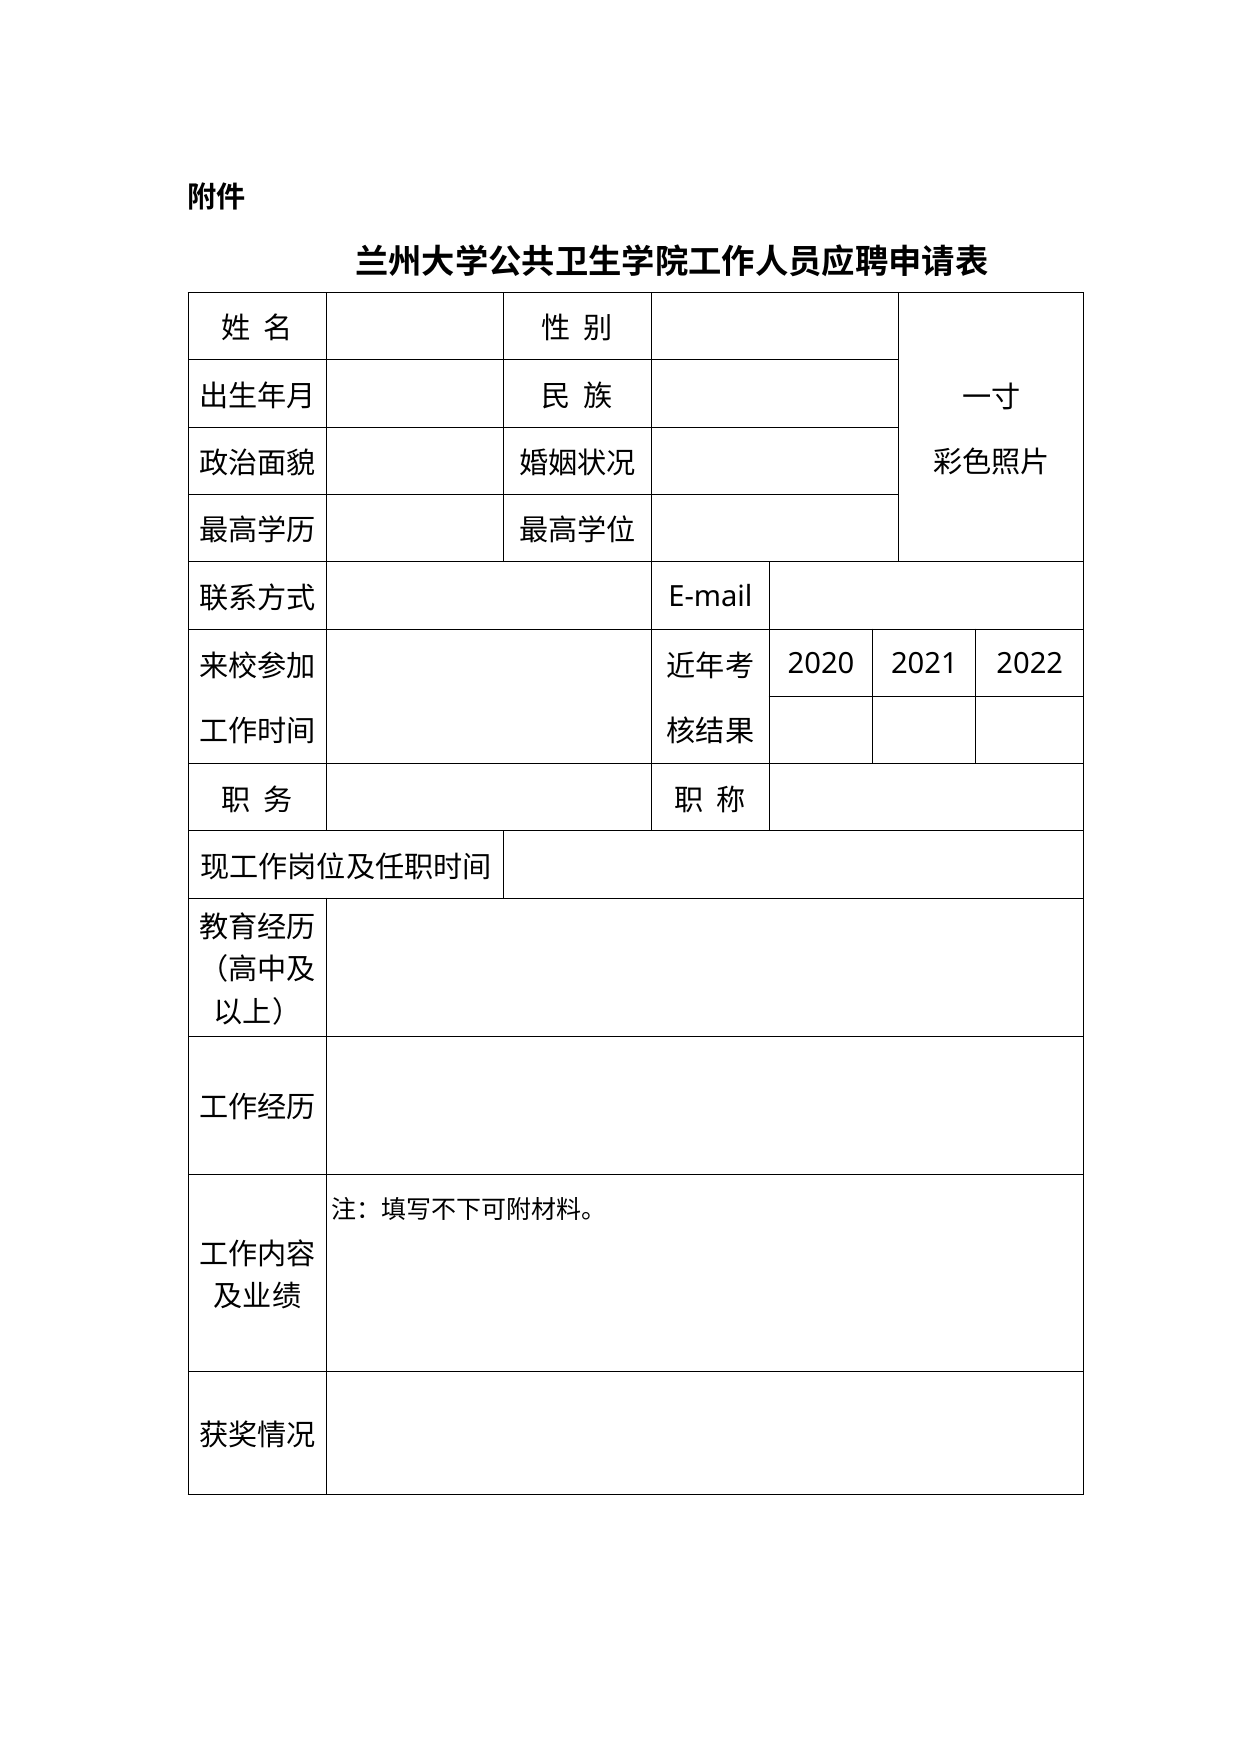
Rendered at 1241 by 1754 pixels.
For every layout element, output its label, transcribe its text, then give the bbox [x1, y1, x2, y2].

table_cell [652, 495, 898, 561]
table_cell E-mail [652, 562, 769, 628]
table_cell [327, 764, 651, 830]
table_cell 婚姻状况 [504, 428, 651, 494]
table_cell [327, 630, 651, 763]
table_cell [652, 428, 898, 494]
table_header [652, 293, 898, 359]
table_cell 获奖情况 [189, 1372, 326, 1494]
table_cell [327, 360, 503, 427]
table_cell 教育经历（高中及以上） [189, 899, 326, 1036]
table_cell [327, 495, 503, 561]
table_cell 2021 [873, 630, 975, 696]
table_cell [770, 562, 1083, 628]
table_cell 来校参加工作时间 [189, 630, 326, 763]
table_cell 职 务 [189, 764, 326, 830]
table_cell 民 族 [504, 360, 651, 427]
table_header 一寸 彩色照片 [899, 293, 1083, 561]
table_cell [327, 562, 651, 628]
table_cell [652, 360, 898, 427]
table_cell [327, 1372, 1083, 1494]
table_cell 最高学位 [504, 495, 651, 561]
table_cell [327, 1037, 1083, 1174]
table_cell 2022 [976, 630, 1083, 696]
table_header 性 别 [504, 293, 651, 359]
text 兰州大学公共卫生学院工作人员应聘申请表 [187, 227, 1053, 292]
table_cell [770, 764, 1083, 830]
table_cell 政治面貌 [189, 428, 326, 494]
table_cell [504, 831, 1083, 898]
table_cell 注：填写不下可附材料。 [327, 1175, 1083, 1371]
table_cell [873, 697, 975, 763]
table_cell 现工作岗位及任职时间 [189, 831, 503, 898]
table_cell 2020 [770, 630, 872, 696]
table_cell 工作经历 [189, 1037, 326, 1174]
table_cell 出生年月 [189, 360, 326, 427]
table_cell 联系方式 [189, 562, 326, 628]
table_cell 职 称 [652, 764, 769, 830]
table_cell 最高学历 [189, 495, 326, 561]
table_cell [770, 697, 872, 763]
table_header [327, 293, 503, 359]
table_header 姓 名 [189, 293, 326, 359]
table_cell 近年考 核结果 [652, 630, 769, 763]
table_cell [976, 697, 1083, 763]
table_cell [327, 428, 503, 494]
text 附件 [187, 162, 1053, 227]
table_cell 工作内容及业绩 [189, 1175, 326, 1371]
table_cell [327, 899, 1083, 1036]
